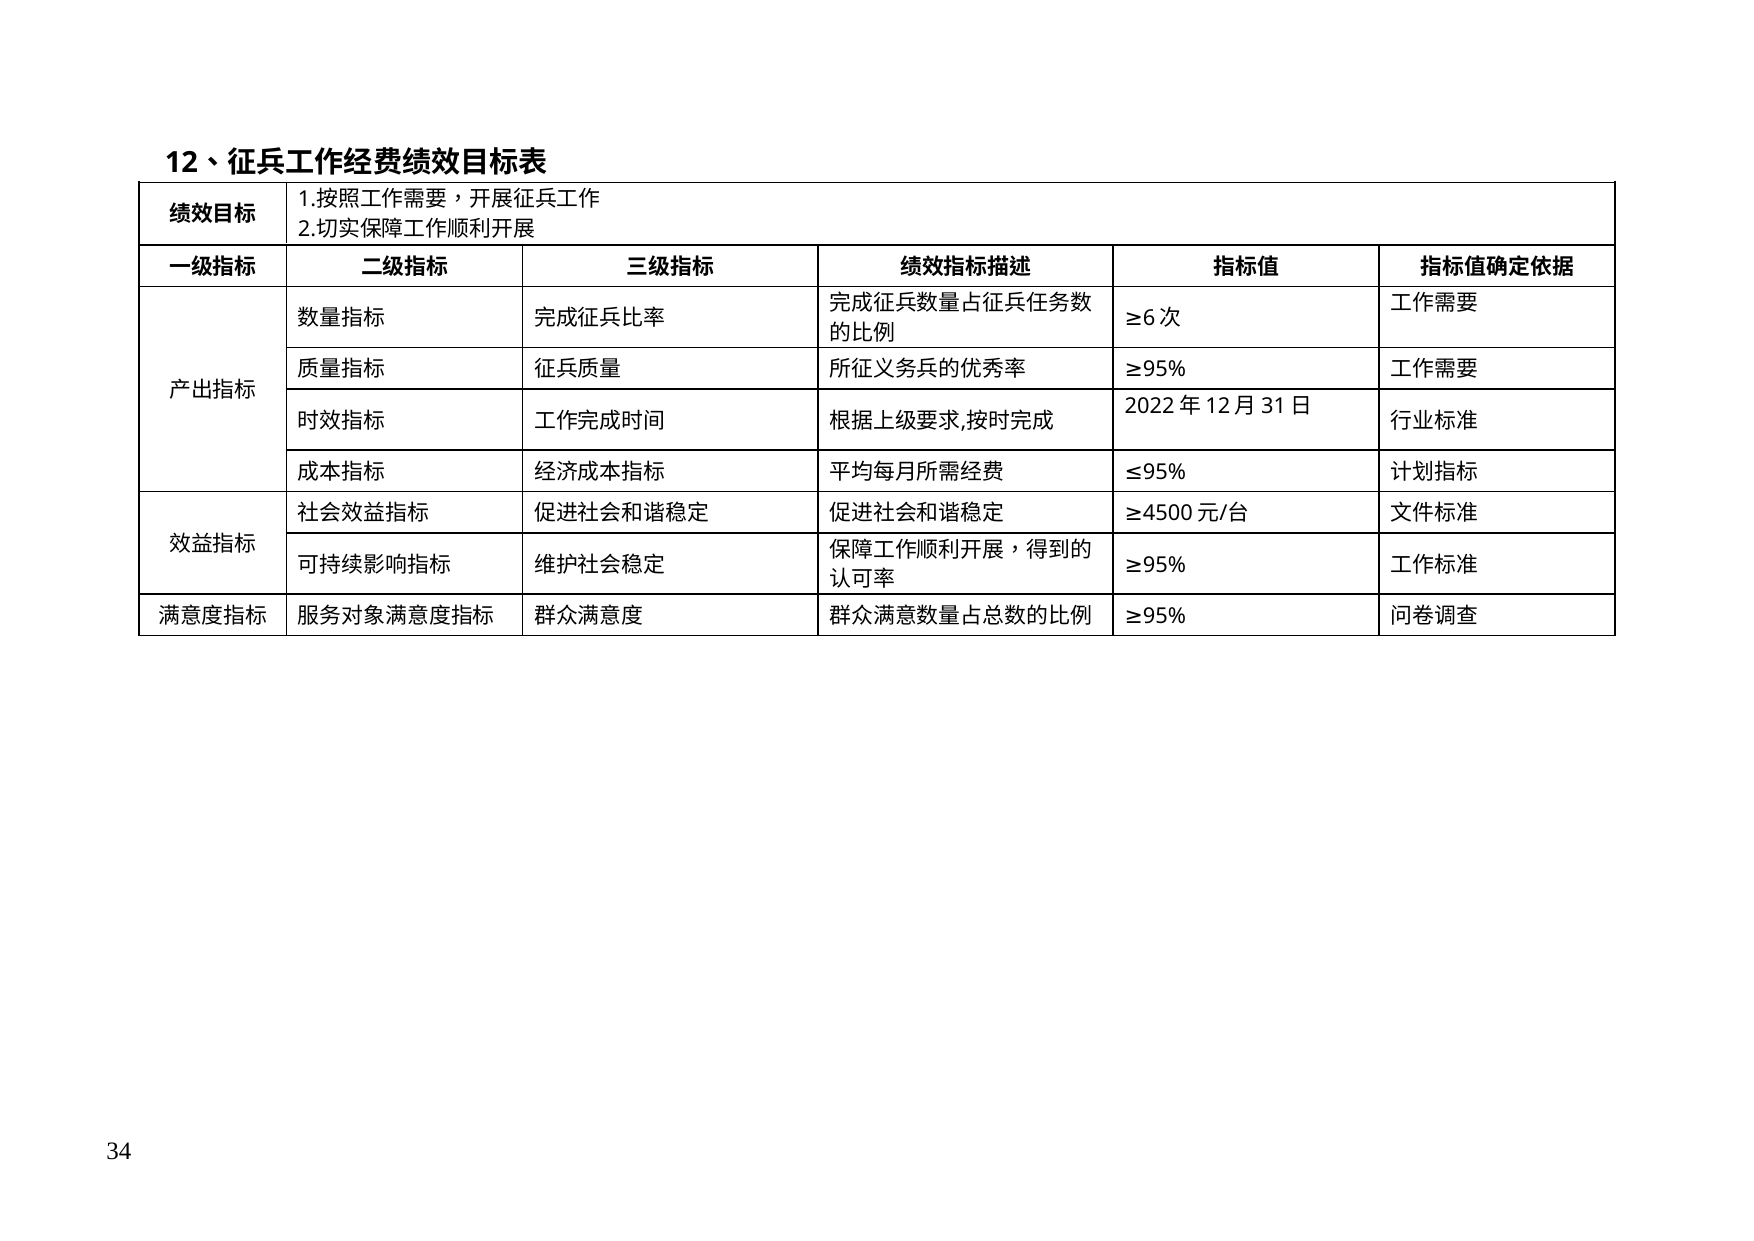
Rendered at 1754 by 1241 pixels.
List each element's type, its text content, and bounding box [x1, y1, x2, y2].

table_header 绩效目标 [140, 183, 286, 243]
table_cell 群众满意度 [523, 595, 817, 634]
table_cell 工作需要 [1380, 348, 1614, 388]
table_header 指标值 [1114, 246, 1378, 286]
table_cell 促进社会和谐稳定 [819, 492, 1112, 532]
table_cell 征兵质量 [523, 348, 817, 388]
table_cell 社会效益指标 [287, 492, 522, 532]
table_cell 问卷调查 [1380, 595, 1614, 634]
table_header 一级指标 [140, 246, 286, 286]
table_cell 满意度指标 [140, 595, 286, 634]
table_cell 工作完成时间 [523, 390, 817, 449]
table_cell 质量指标 [287, 348, 522, 388]
table_cell 维护社会稳定 [523, 534, 817, 593]
table_header 1.按照工作需要，开展征兵工作 2.切实保障工作顺利开展 [287, 183, 1614, 243]
table_cell ≥95% [1114, 534, 1378, 593]
table_cell 成本指标 [287, 451, 522, 491]
table_cell 完成征兵数量占征兵任务数的比例 [819, 287, 1112, 347]
table_cell 工作标准 [1380, 534, 1614, 593]
table_cell ≥95% [1114, 595, 1378, 634]
table_header 三级指标 [523, 246, 817, 286]
table_cell 所征义务兵的优秀率 [819, 348, 1112, 388]
table_cell 时效指标 [287, 390, 522, 449]
table_header 绩效指标描述 [819, 246, 1112, 286]
table_cell ≥6次 [1114, 287, 1378, 347]
table_cell 文件标准 [1380, 492, 1614, 532]
table_cell 工作需要 [1380, 287, 1614, 347]
table_cell 促进社会和谐稳定 [523, 492, 817, 532]
table_cell 完成征兵比率 [523, 287, 817, 347]
table_cell 可持续影响指标 [287, 534, 522, 593]
table_cell 服务对象满意度指标 [287, 595, 522, 634]
table_cell 产出指标 [140, 287, 286, 491]
table_cell ≤95% [1114, 451, 1378, 491]
text 12、征兵工作经费绩效目标表 [106, 142, 1648, 181]
table_cell 平均每月所需经费 [819, 451, 1112, 491]
table_header 指标值确定依据 [1380, 246, 1614, 286]
table_cell 保障工作顺利开展，得到的认可率 [819, 534, 1112, 593]
table_cell 行业标准 [1380, 390, 1614, 449]
table_header 二级指标 [287, 246, 522, 286]
table_cell 数量指标 [287, 287, 522, 347]
table_cell ≥4500元/台 [1114, 492, 1378, 532]
table_cell 根据上级要求,按时完成 [819, 390, 1112, 449]
table_cell 2022年12月31日 [1114, 390, 1378, 449]
table_cell 效益指标 [140, 492, 286, 593]
table_cell 经济成本指标 [523, 451, 817, 491]
table_cell 群众满意数量占总数的比例 [819, 595, 1112, 634]
table_cell ≥95% [1114, 348, 1378, 388]
table_cell 计划指标 [1380, 451, 1614, 491]
